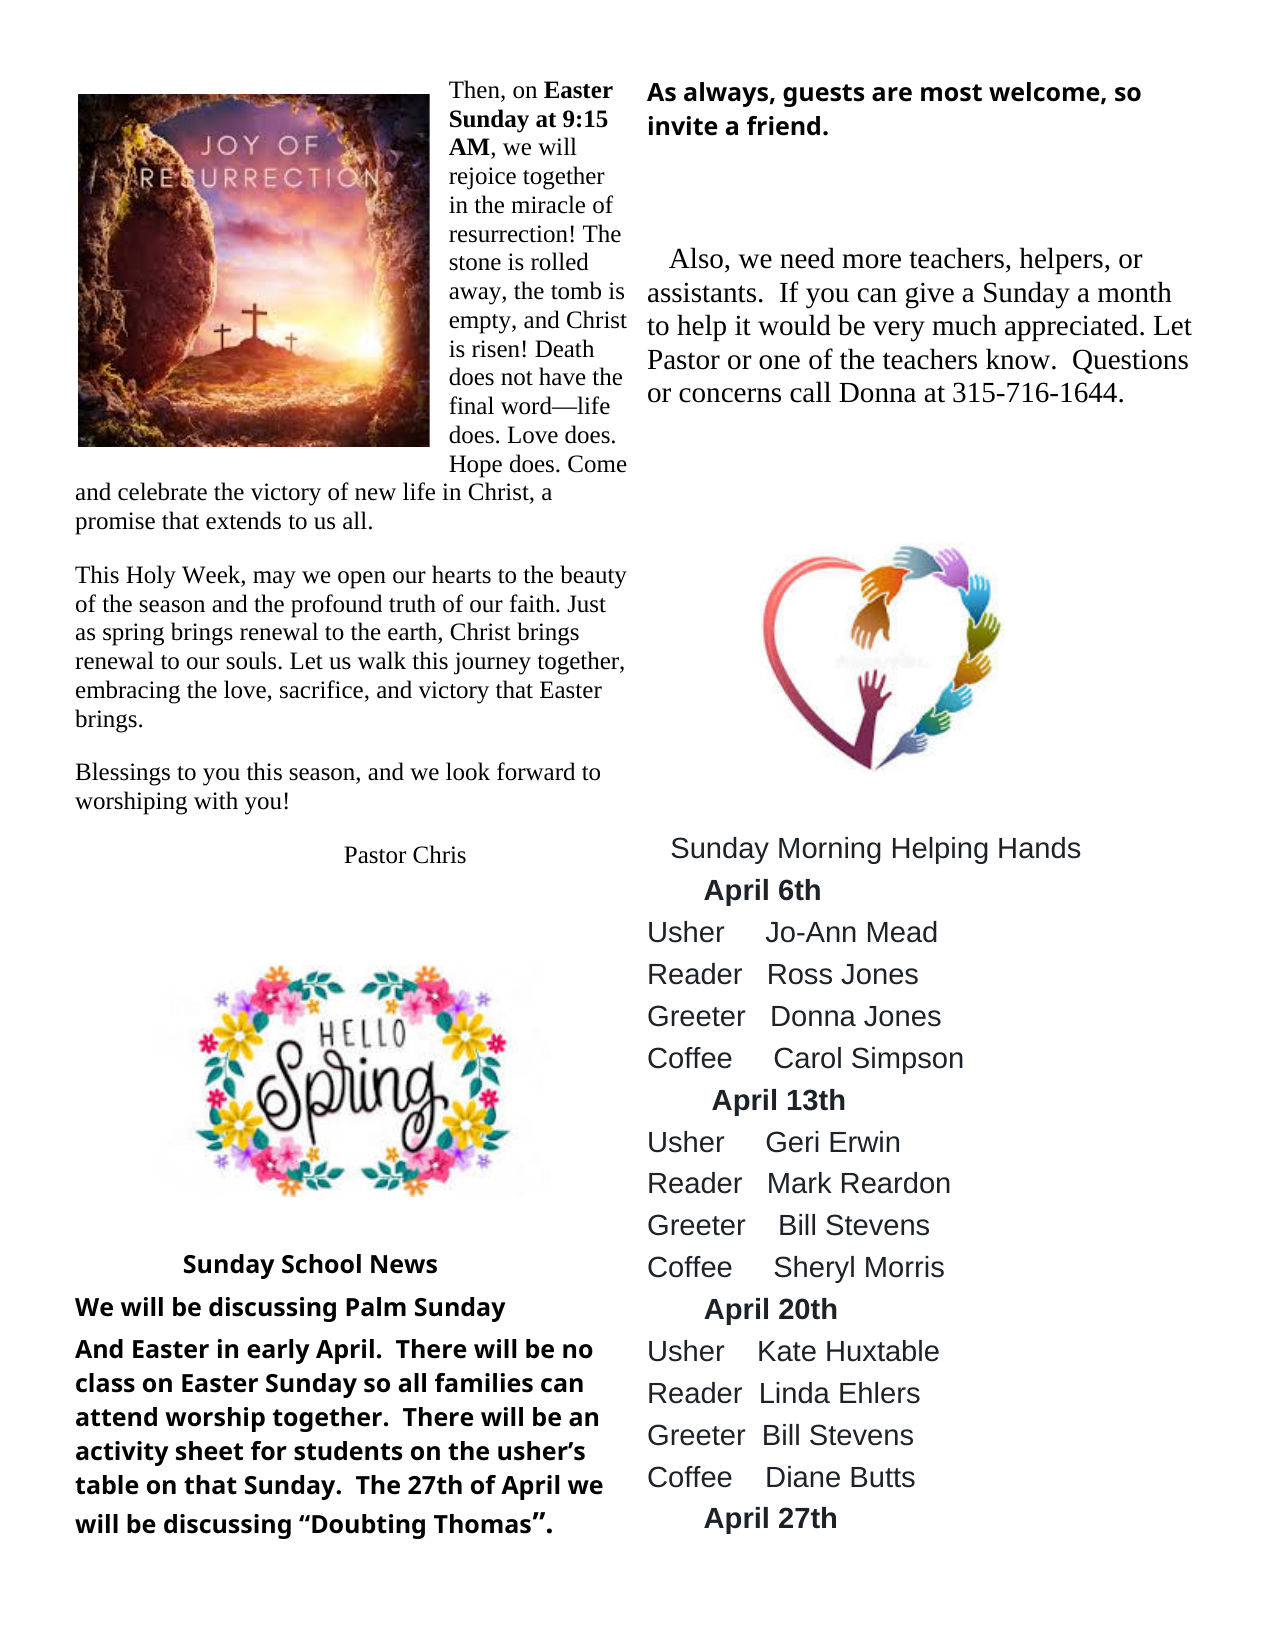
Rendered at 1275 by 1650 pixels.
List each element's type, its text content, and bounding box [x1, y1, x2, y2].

text April 20th [647, 1292, 1200, 1326]
text Reader Mark Reardon [647, 1167, 1200, 1200]
text April 6th [647, 873, 1200, 907]
text As always, guests are most welcome, so invite a friend. [647, 75, 1200, 143]
text We will be discussing Palm Sunday [75, 1289, 628, 1323]
text Also, we need more teachers, helpers, or assistants. If you can give a Sunday a month to help it would be very much appreciated. Let Pastor or one of the teachers know. Questions or concerns call Donna at 315-716-1644. [647, 241, 1200, 409]
text Usher Jo-Ann Mead [647, 915, 1200, 949]
picture [155, 965, 551, 1197]
text Reader Linda Ehlers [647, 1376, 1200, 1409]
text April 27th [647, 1502, 1200, 1535]
text This Holy Week, may we open our hearts to the beauty of the season and the profound truth of our faith. Just as spring brings renewal to the earth, Christ brings renewal to our souls. Let us walk this journey together, embracing the love, sacrifice, and victory that Easter brings. [75, 560, 628, 732]
text And Easter in early April. There will be no class on Easter Sunday so all families can attend worship together. There will be an activity sheet for students on the usher’s table on that Sunday. The 27th of April we will be discussing “Doubting Thomas”. [75, 1332, 628, 1542]
text Greeter Bill Stevens [647, 1208, 1200, 1242]
text Greeter Donna Jones [647, 999, 1200, 1033]
text April 13th [647, 1083, 1200, 1116]
text Sunday Morning Helping Hands [647, 832, 1200, 865]
text Reader Ross Jones [647, 957, 1200, 991]
text Usher Kate Huxtable [647, 1334, 1200, 1368]
text Blessings to you this season, and we look forward to worshiping with you! [75, 757, 628, 815]
text Usher Geri Erwin [647, 1125, 1200, 1158]
text Greeter Bill Stevens [647, 1418, 1200, 1451]
picture [759, 543, 1005, 776]
text Coffee Diane Butts [647, 1460, 1200, 1493]
picture [78, 94, 430, 447]
text Coffee Carol Simpson [647, 1041, 1200, 1074]
text Sunday School News [75, 1247, 628, 1281]
text Pastor Chris [75, 840, 628, 869]
text Coffee Sheryl Morris [647, 1250, 1200, 1284]
